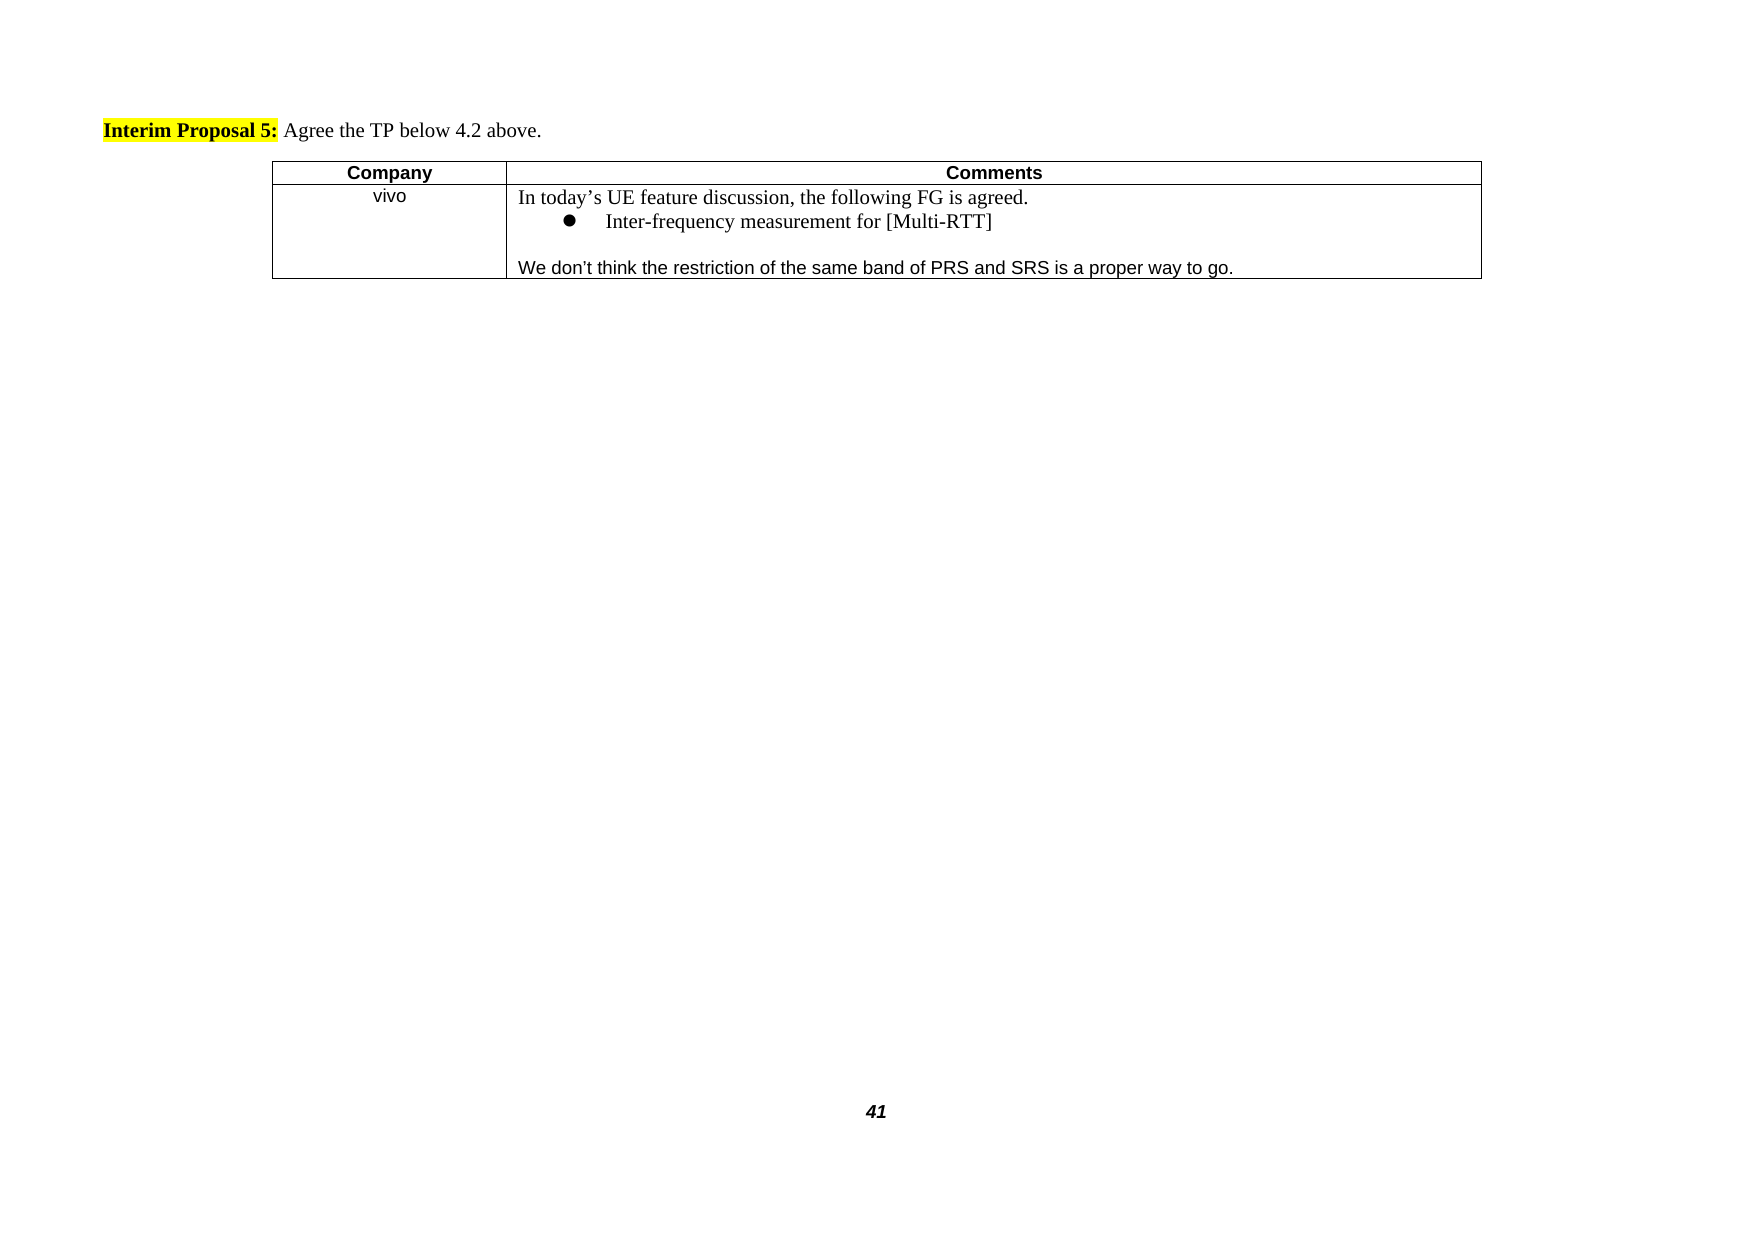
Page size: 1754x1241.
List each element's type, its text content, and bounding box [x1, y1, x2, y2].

table_header Comments [507, 162, 1481, 183]
text Interim Proposal 5: Agree the TP below 4.2 above. [278, 118, 1651, 142]
table_cell vivo [273, 185, 506, 278]
table_cell In today’s UE feature discussion, the following FG is agreed. Inter-frequency measurement for [Multi-RTT] We don’t think the restriction of the same band of PRS and SRS is a proper way to go. [507, 185, 1481, 278]
table_header Company [273, 162, 506, 183]
